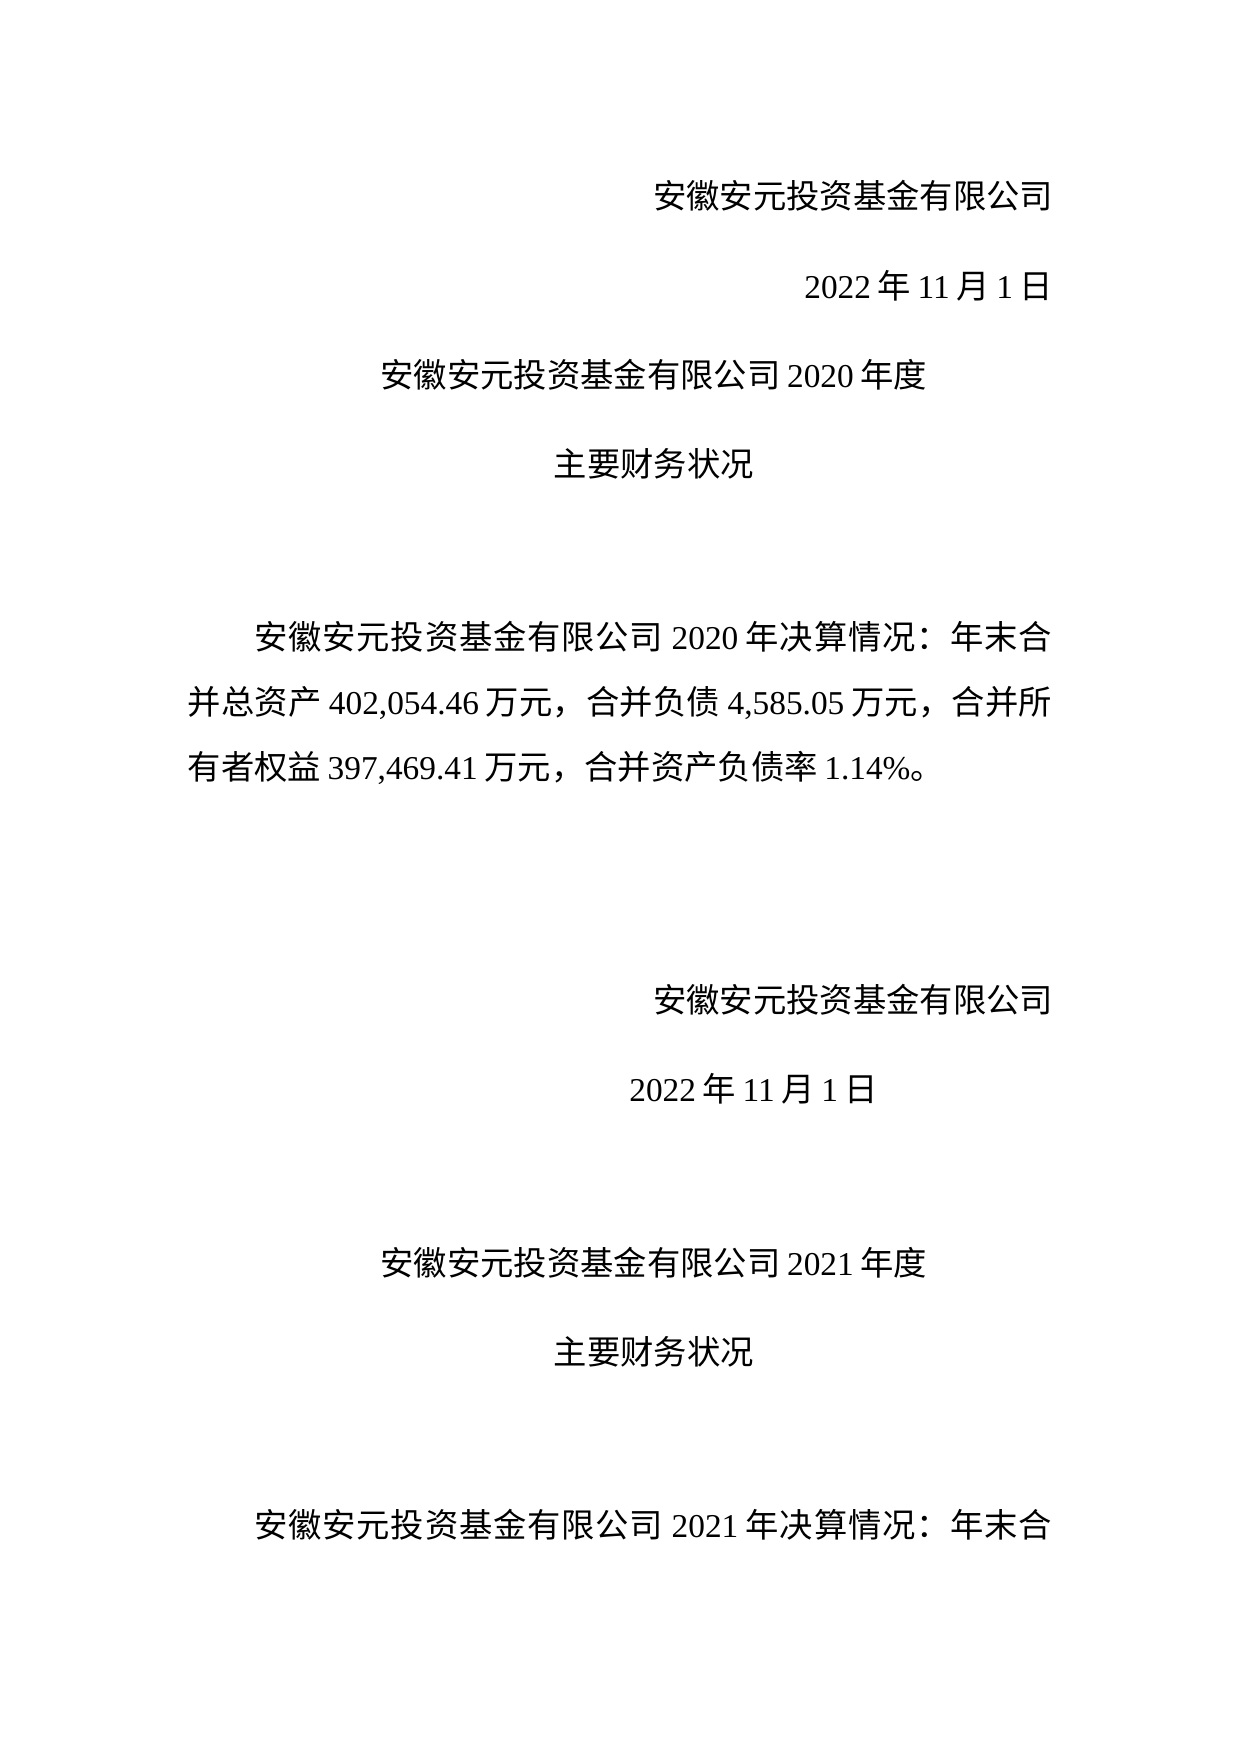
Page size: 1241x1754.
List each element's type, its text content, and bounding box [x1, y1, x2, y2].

text 安徽安元投资基金有限公司 [187, 966, 1053, 1031]
text 主要财务状况 [187, 1317, 1053, 1382]
text 2022年11月1日 [187, 1055, 1053, 1120]
text 安徽安元投资基金有限公司2020年度 [187, 340, 1053, 405]
text 2022年11月1日 [187, 251, 1053, 316]
text 安徽安元投资基金有限公司2021年度 [187, 1228, 1053, 1293]
text 主要财务状况 [187, 429, 1053, 494]
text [187, 1490, 1053, 1555]
text 安徽安元投资基金有限公司2020年决算情况：年末合并总资产402,054.46万元，合并负债4,585.05万元，合并所有者权益397,469.41万元，合并资产负债率1.14%。 [187, 602, 1053, 797]
text 安徽安元投资基金有限公司 [187, 162, 1053, 227]
